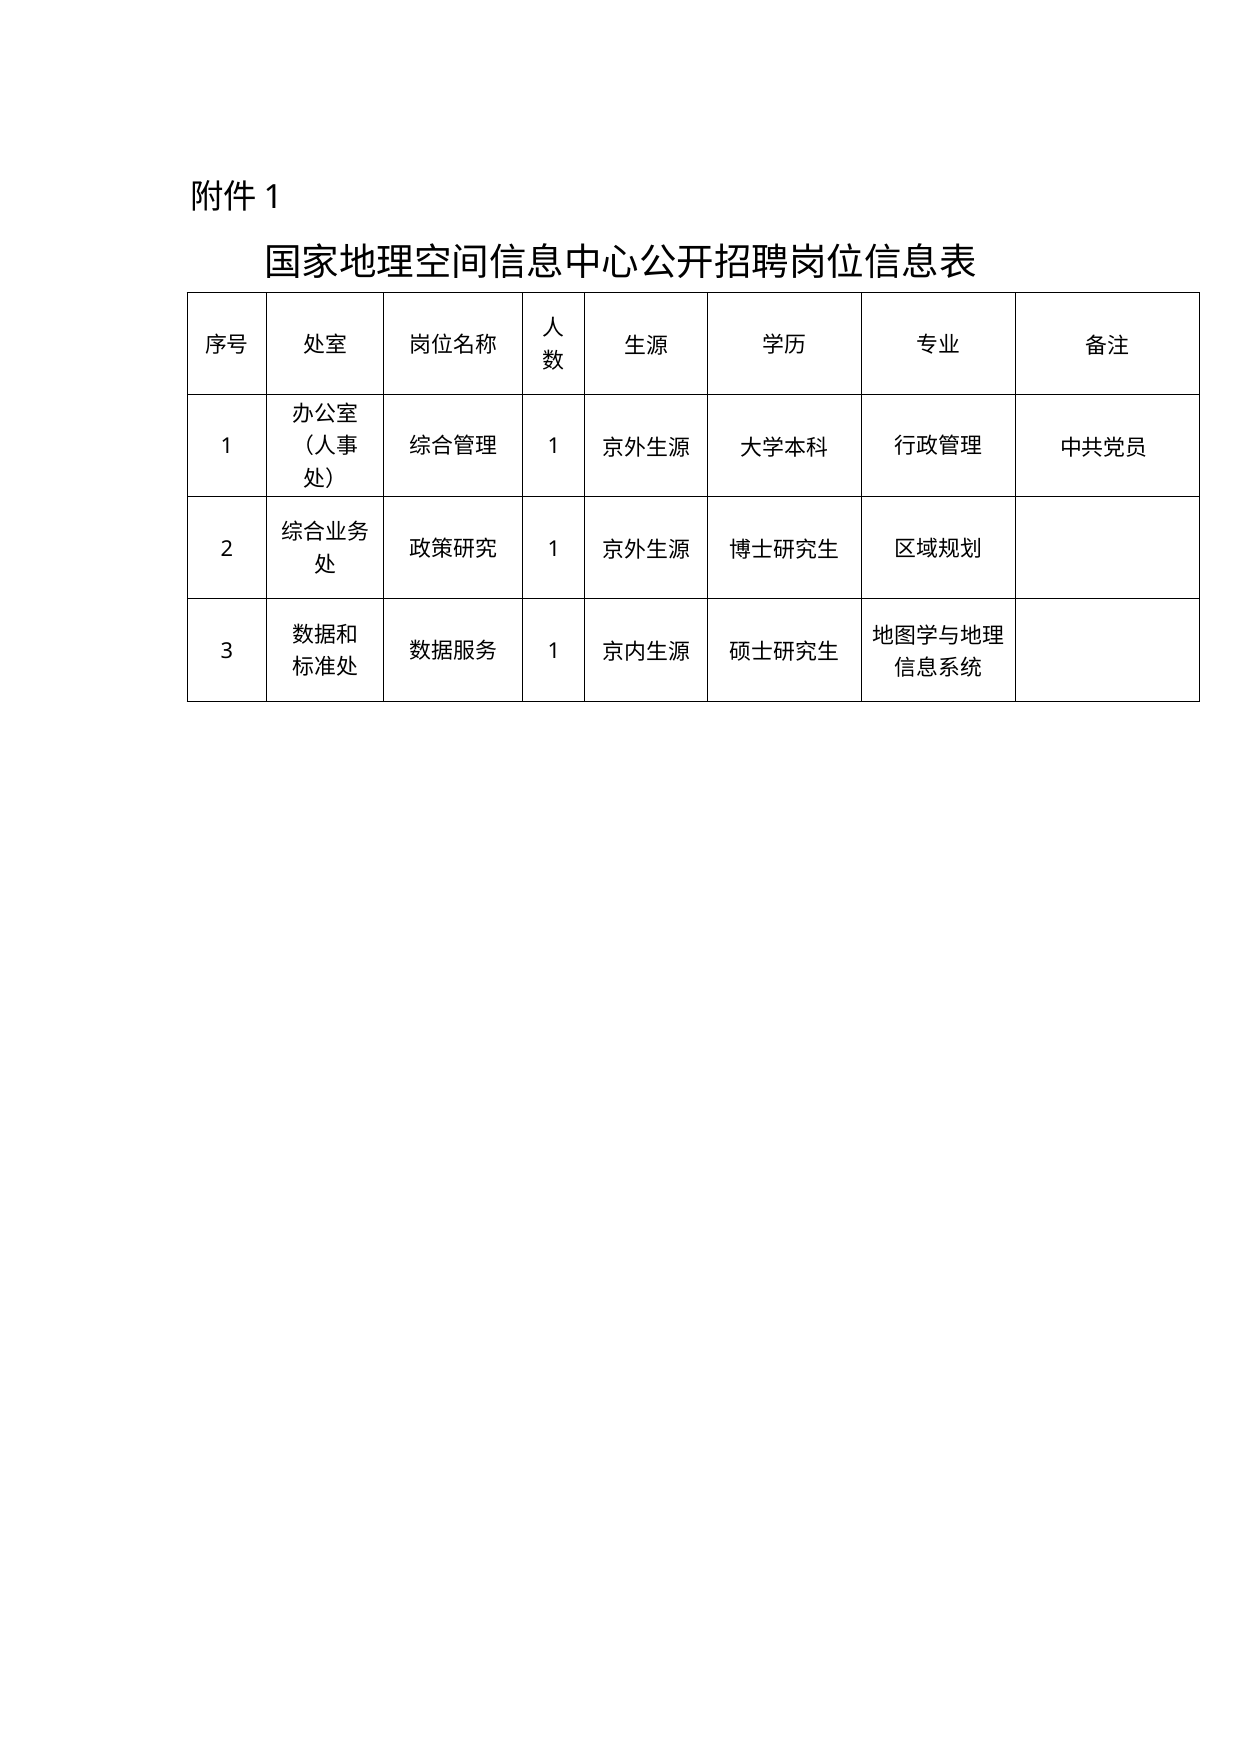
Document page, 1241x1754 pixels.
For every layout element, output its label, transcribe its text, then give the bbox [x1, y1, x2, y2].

table_cell 1 [523, 599, 584, 701]
table_header 学历 [708, 293, 861, 394]
table_cell 3 [188, 599, 266, 701]
text 国家地理空间信息中心公开招聘岗位信息表 [187, 227, 1053, 292]
table_header 序号 [188, 293, 266, 394]
table_cell 数据服务 [384, 599, 522, 701]
table_cell 硕士研究生 [708, 599, 861, 701]
table_header 专业 [862, 293, 1015, 394]
table_cell 综合管理 [384, 395, 522, 496]
table_cell 1 [523, 497, 584, 598]
table_cell [1016, 599, 1199, 701]
table_cell 综合业务处 [267, 497, 383, 598]
table_header 生源 [585, 293, 707, 394]
table_header 备注 [1016, 293, 1199, 394]
text 附件1 [187, 162, 1053, 227]
table_header 处室 [267, 293, 383, 394]
table_cell 办公室 （人事处） [267, 395, 383, 496]
table_cell 数据和 标准处 [267, 599, 383, 701]
table_cell 政策研究 [384, 497, 522, 598]
table_cell 京外生源 [585, 395, 707, 496]
table_header 岗位名称 [384, 293, 522, 394]
table_cell 1 [188, 395, 266, 496]
table_cell 大学本科 [708, 395, 861, 496]
table_cell 行政管理 [862, 395, 1015, 496]
table_cell 京内生源 [585, 599, 707, 701]
table_cell 博士研究生 [708, 497, 861, 598]
table_header 人 数 [523, 293, 584, 394]
table_cell 中共党员 [1016, 395, 1199, 496]
table_cell 京外生源 [585, 497, 707, 598]
table_cell 区域规划 [862, 497, 1015, 598]
table_cell 1 [523, 395, 584, 496]
table_cell 2 [188, 497, 266, 598]
table_cell 地图学与地理信息系统 [862, 599, 1015, 701]
table_cell [1016, 497, 1199, 598]
